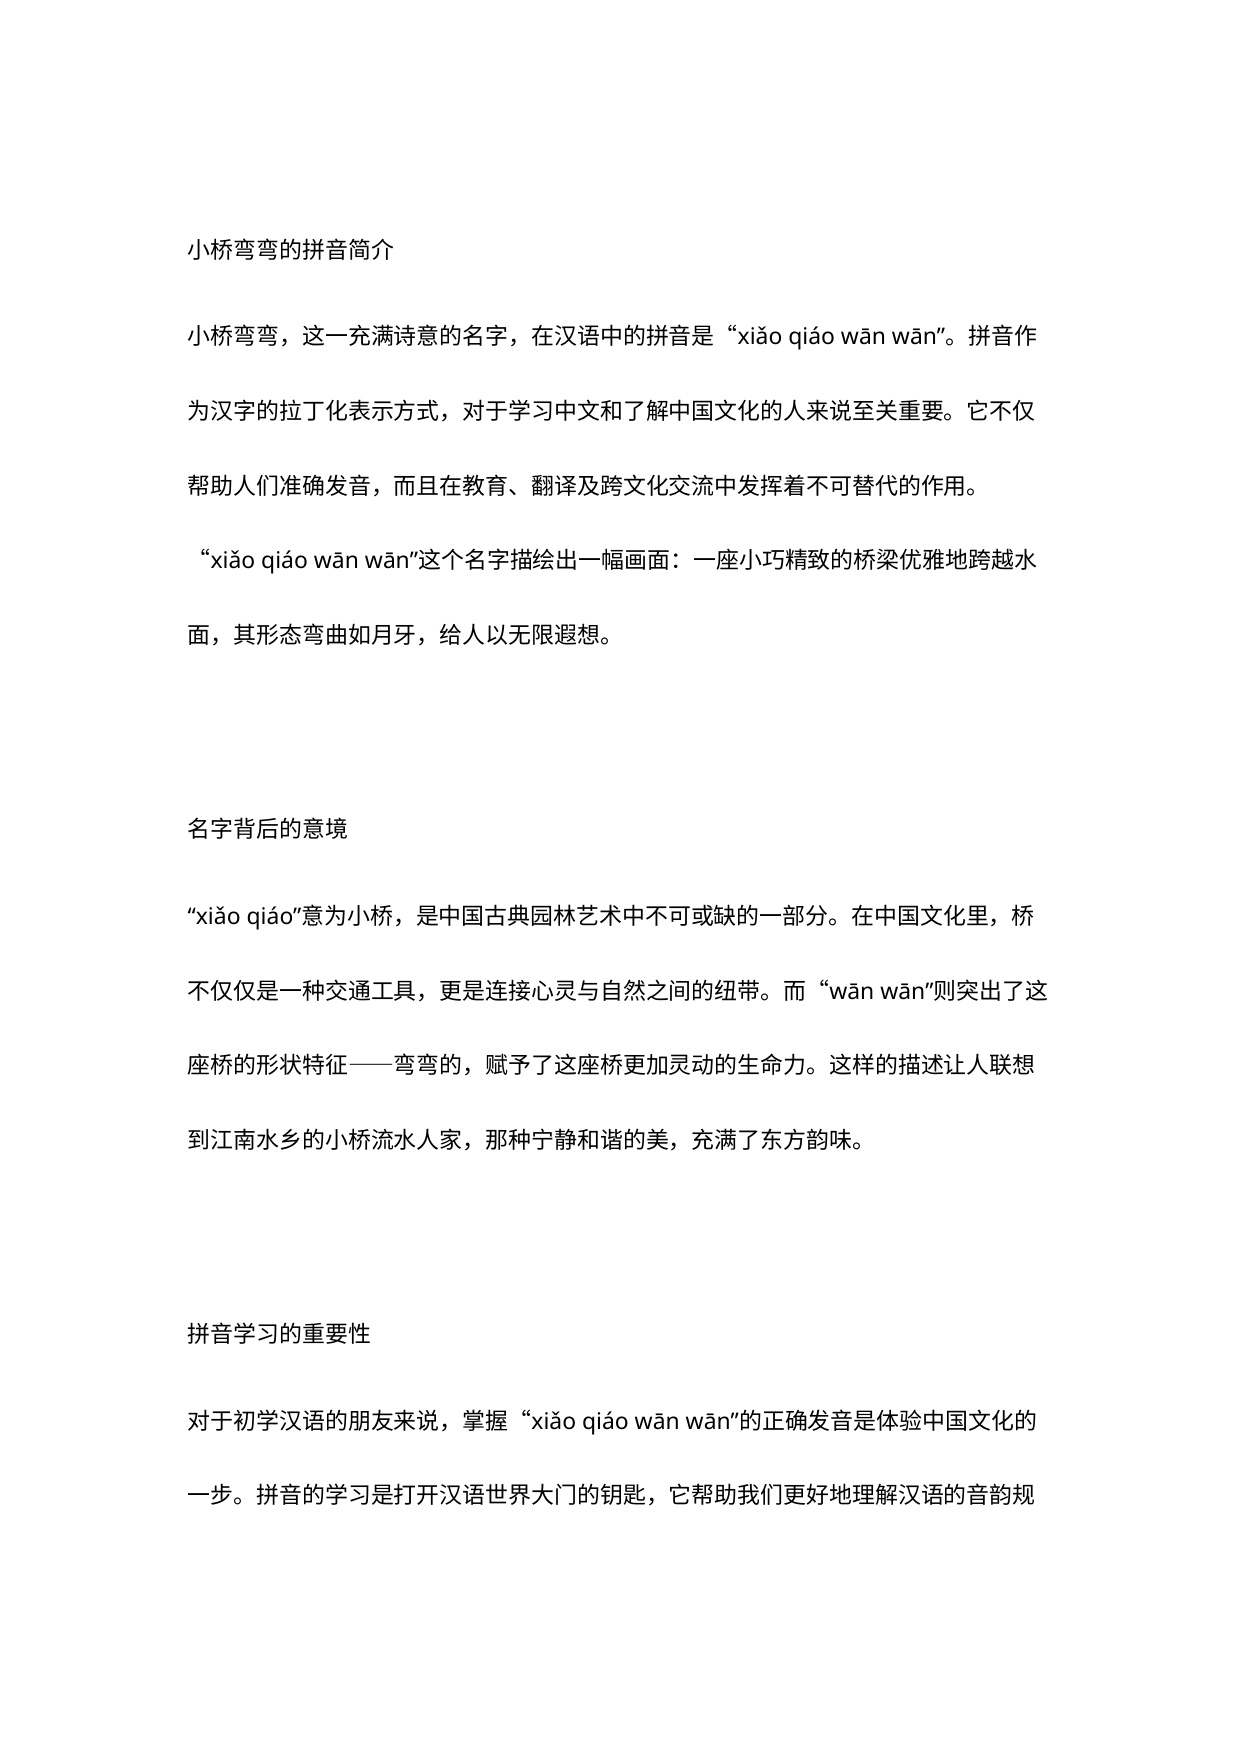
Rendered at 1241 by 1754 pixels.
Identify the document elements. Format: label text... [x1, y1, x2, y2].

text “xiǎo qiáo”意为小桥，是中国古典园林艺术中不可或缺的一部分。在中国文化里，桥不仅仅是一种交通工具，更是连接心灵与自然之间的纽带。而“wān wān”则突出了这座桥的形状特征——弯弯的，赋予了这座桥更加灵动的生命力。这样的描述让人联想到江南水乡的小桥流水人家，那种宁静和谐的美，充满了东方韵味。 [187, 882, 1053, 1171]
text 小桥弯弯的拼音简介 [187, 216, 1053, 281]
text 小桥弯弯，这一充满诗意的名字，在汉语中的拼音是“xiǎo qiáo wān wān”。拼音作为汉字的拉丁化表示方式，对于学习中文和了解中国文化的人来说至关重要。它不仅帮助人们准确发音，而且在教育、翻译及跨文化交流中发挥着不可替代的作用。“xiǎo qiáo wān wān”这个名字描绘出一幅画面：一座小巧精致的桥梁优雅地跨越水面，其形态弯曲如月牙，给人以无限遐想。 [187, 302, 1053, 666]
text 名字背后的意境 [187, 795, 1053, 860]
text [187, 1387, 1053, 1527]
text 拼音学习的重要性 [187, 1300, 1053, 1365]
